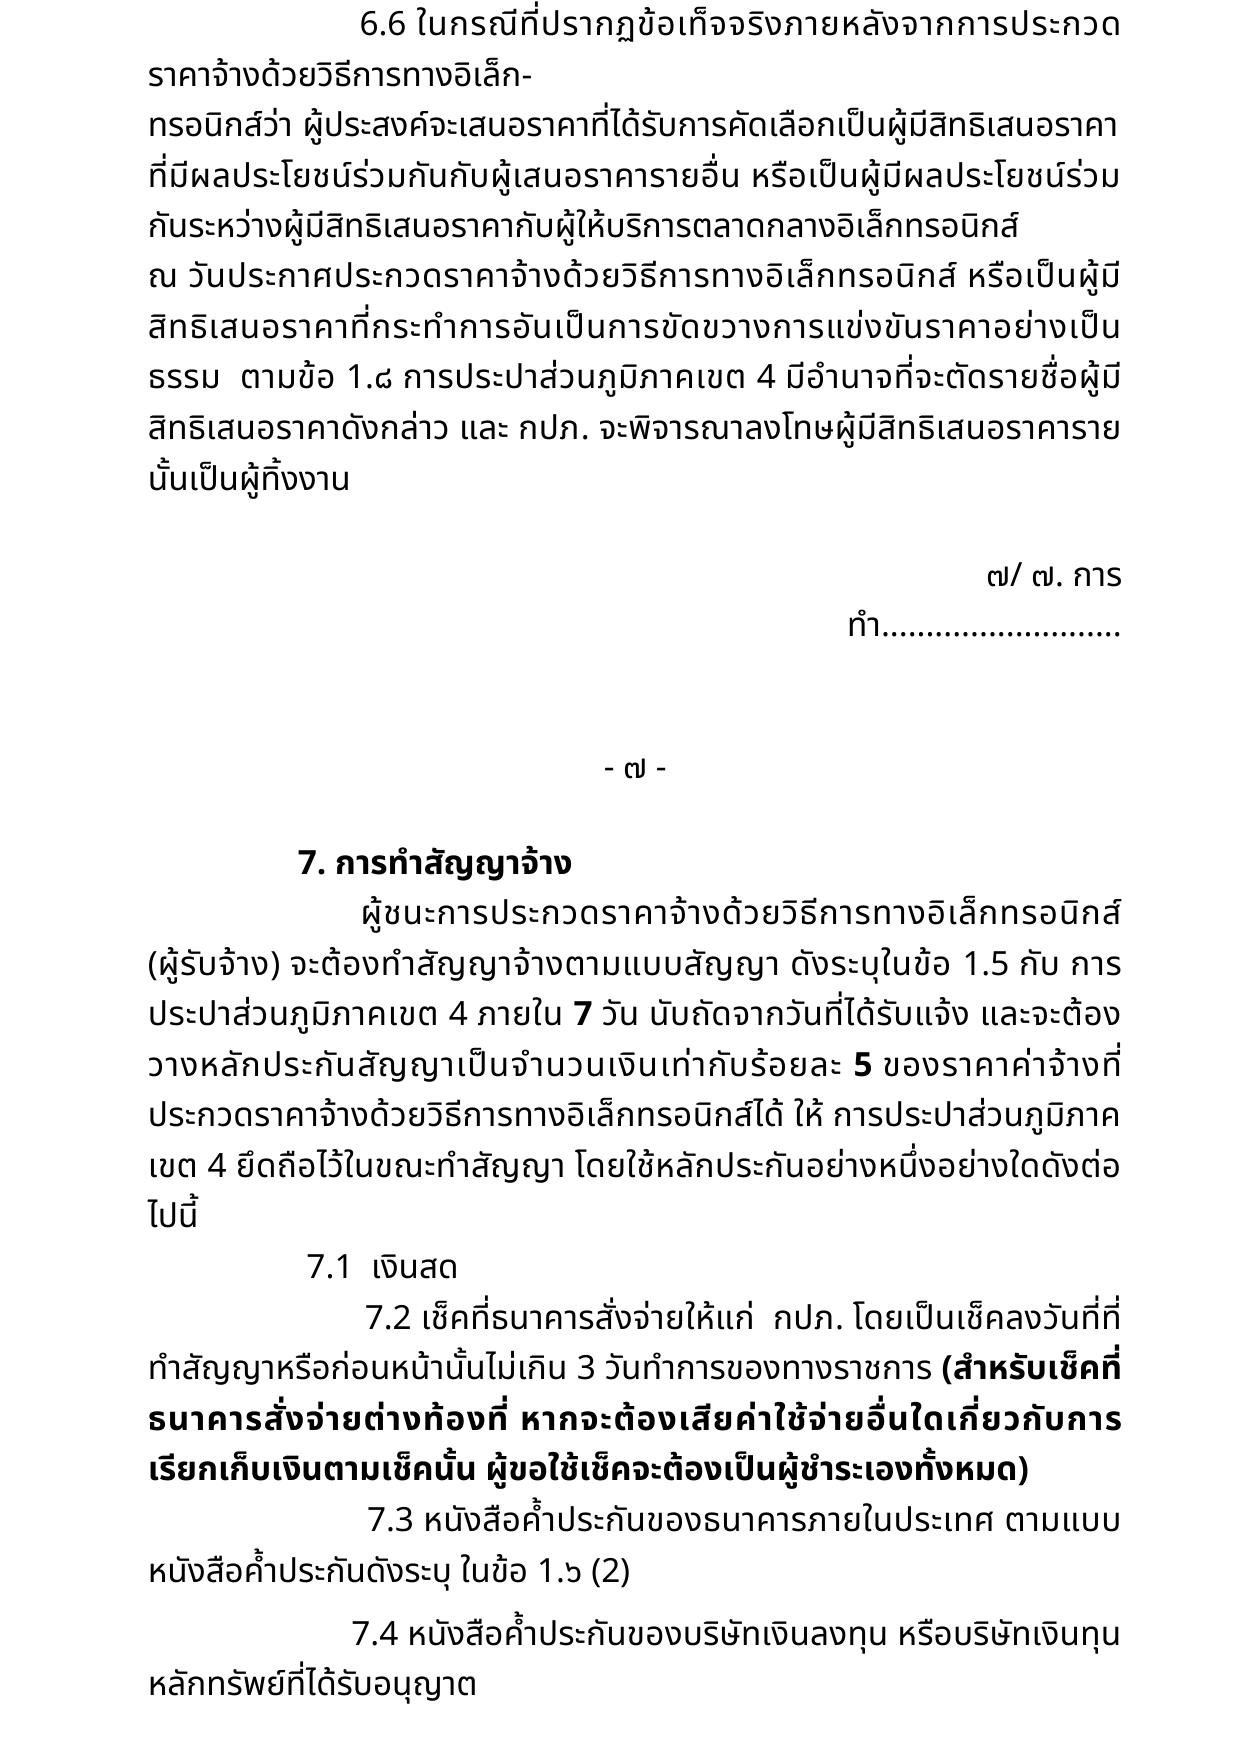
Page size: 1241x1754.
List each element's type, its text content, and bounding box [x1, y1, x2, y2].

text 7. การทำสัญญาจ้าง [73, 838, 1122, 889]
text 6.6 ในกรณีที่ปรากฏข้อเท็จจริงภายหลังจากการประกวดราคาจ้างด้วยวิธีการทางอิเล็ก- [148, 0, 1122, 101]
text ทรอนิกส์ว่า ผู้ประสงค์จะเสนอราคาที่ได้รับการคัดเลือกเป็นผู้มีสิทธิเสนอราคาที่มีผลประโยชน์ร่วมกันกับผู้เสนอราคารายอื่น หรือเป็นผู้มีผลประโยชน์ร่วมกันระหว่างผู้มีสิทธิเสนอราคากับผู้ให้บริการตลาดกลางอิเล็กทรอนิกส์ [148, 101, 1122, 252]
text 7.4 หนังสือค้ำประกันของบริษัทเงินลงทุน หรือบริษัทเงินทุนหลักทรัพย์ที่ได้รับอนุญาต [148, 1609, 1122, 1711]
text 7.1 เงินสด [148, 1243, 1122, 1293]
text 7.3 หนังสือค้ำประกันของธนาคารภายในประเทศ ตามแบบหนังสือค้ำประกันดังระบุ ในข้อ 1.๖ (2) [148, 1496, 1122, 1597]
text - ๗ - [148, 742, 1122, 793]
text ณ วันประกาศประกวดราคาจ้างด้วยวิธีการทางอิเล็กทรอนิกส์ หรือเป็นผู้มีสิทธิเสนอราคาที่กระทำการอันเป็นการขัดขวางการแข่งขันราคาอย่างเป็นธรรม ตามข้อ 1.๘ การประปาส่วนภูมิภาคเขต 4 มีอำนาจที่จะตัดรายชื่อผู้มีสิทธิเสนอราคาดังกล่าว และ กปภ. จะพิจารณาลงโทษผู้มีสิทธิเสนอราคารายนั้นเป็นผู้ทิ้งงาน [148, 252, 1122, 505]
text ผู้ชนะการประกวดราคาจ้างด้วยวิธีการทางอิเล็กทรอนิกส์ (ผู้รับจ้าง) จะต้องทำสัญญาจ้างตามแบบสัญญา ดังระบุในข้อ 1.5 กับ การประปาส่วนภูมิภาคเขต 4 ภายใน 7 วัน นับถัดจากวันที่ได้รับแจ้ง และจะต้องวางหลักประกันสัญญาเป็นจำนวนเงินเท่ากับร้อยละ 5 ของราคาค่าจ้างที่ประกวดราคาจ้างด้วยวิธีการทางอิเล็กทรอนิกส์ได้ ให้ การประปาส่วนภูมิภาคเขต 4 ยึดถือไว้ในขณะทำสัญญา โดยใช้หลักประกันอย่างหนึ่งอย่างใดดังต่อไปนี้ [148, 889, 1122, 1243]
text ๗/ ๗. การทำ........................... [148, 550, 1122, 652]
text 7.2 เช็คที่ธนาคารสั่งจ่ายให้แก่ กปภ. โดยเป็นเช็คลงวันที่ที่ทำสัญญาหรือก่อนหน้านั้นไม่เกิน 3 วันทำการของทางราชการ (สำหรับเช็คที่ธนาคารสั่งจ่ายต่างท้องที่ หากจะต้องเสียค่าใช้จ่ายอื่นใดเกี่ยวกับการเรียกเก็บเงินตามเช็คนั้น ผู้ขอใช้เช็คจะต้องเป็นผู้ชำระเองทั้งหมด) [148, 1293, 1122, 1496]
